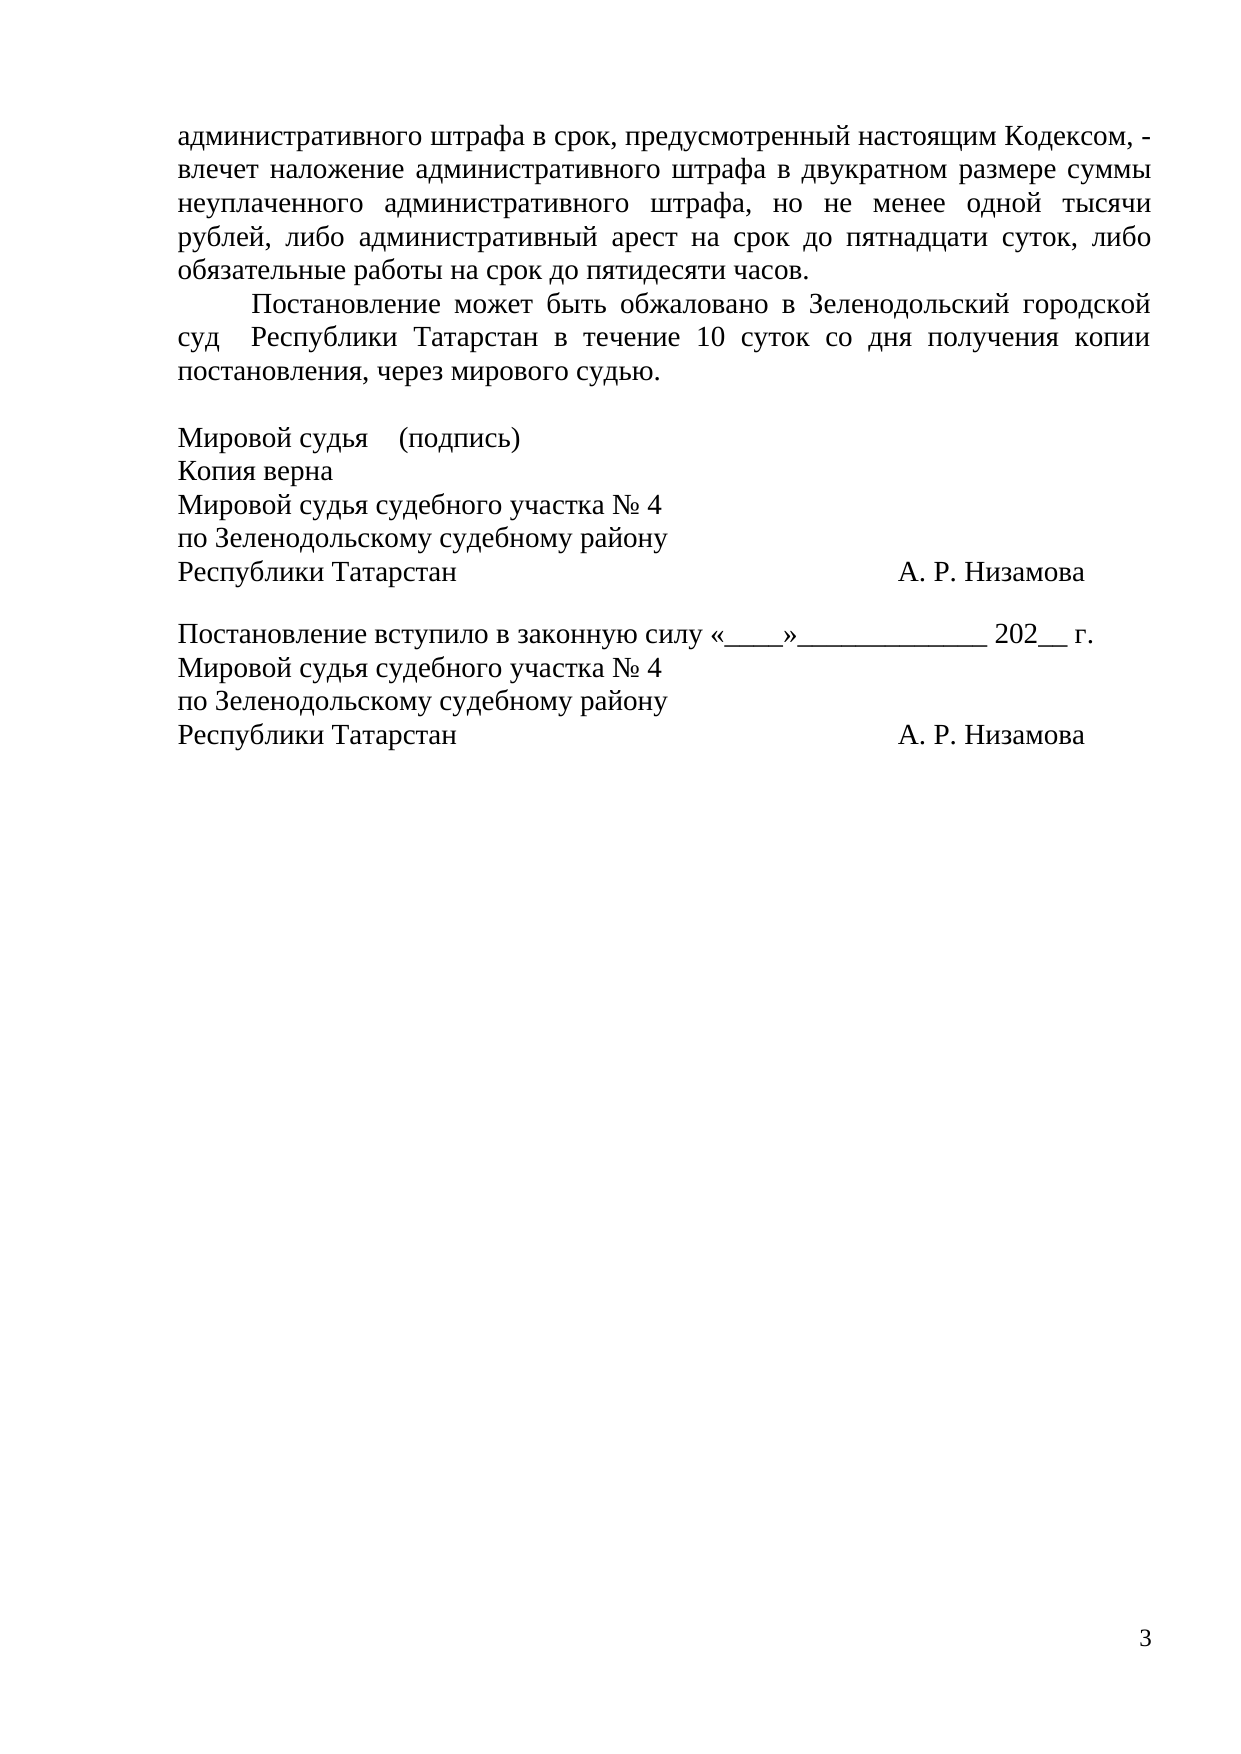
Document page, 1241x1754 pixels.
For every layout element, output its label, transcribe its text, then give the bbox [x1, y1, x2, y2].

text Постановление вступило в законную силу «____»_____________ 202__ г. [177, 616, 1152, 650]
text Мировой судья судебного участка № 4 [177, 650, 1152, 683]
text по Зеленодольскому судебному району [177, 521, 1152, 554]
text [177, 118, 1152, 286]
text Копия верна [177, 453, 1152, 487]
text Мировой судья судебного участка № 4 [177, 487, 1152, 521]
text по Зеленодольскому судебному району [177, 683, 1152, 717]
text Республики Татарстан А. Р. Низамова [177, 717, 1152, 751]
text Мировой судья (подпись) [177, 420, 1152, 453]
text Постановление может быть обжаловано в Зеленодольский городской суд Республики Татарстан в течение 10 суток со дня получения копии постановления, через мирового судью. [177, 286, 1152, 386]
text Республики Татарстан А. Р. Низамова [177, 554, 1152, 588]
